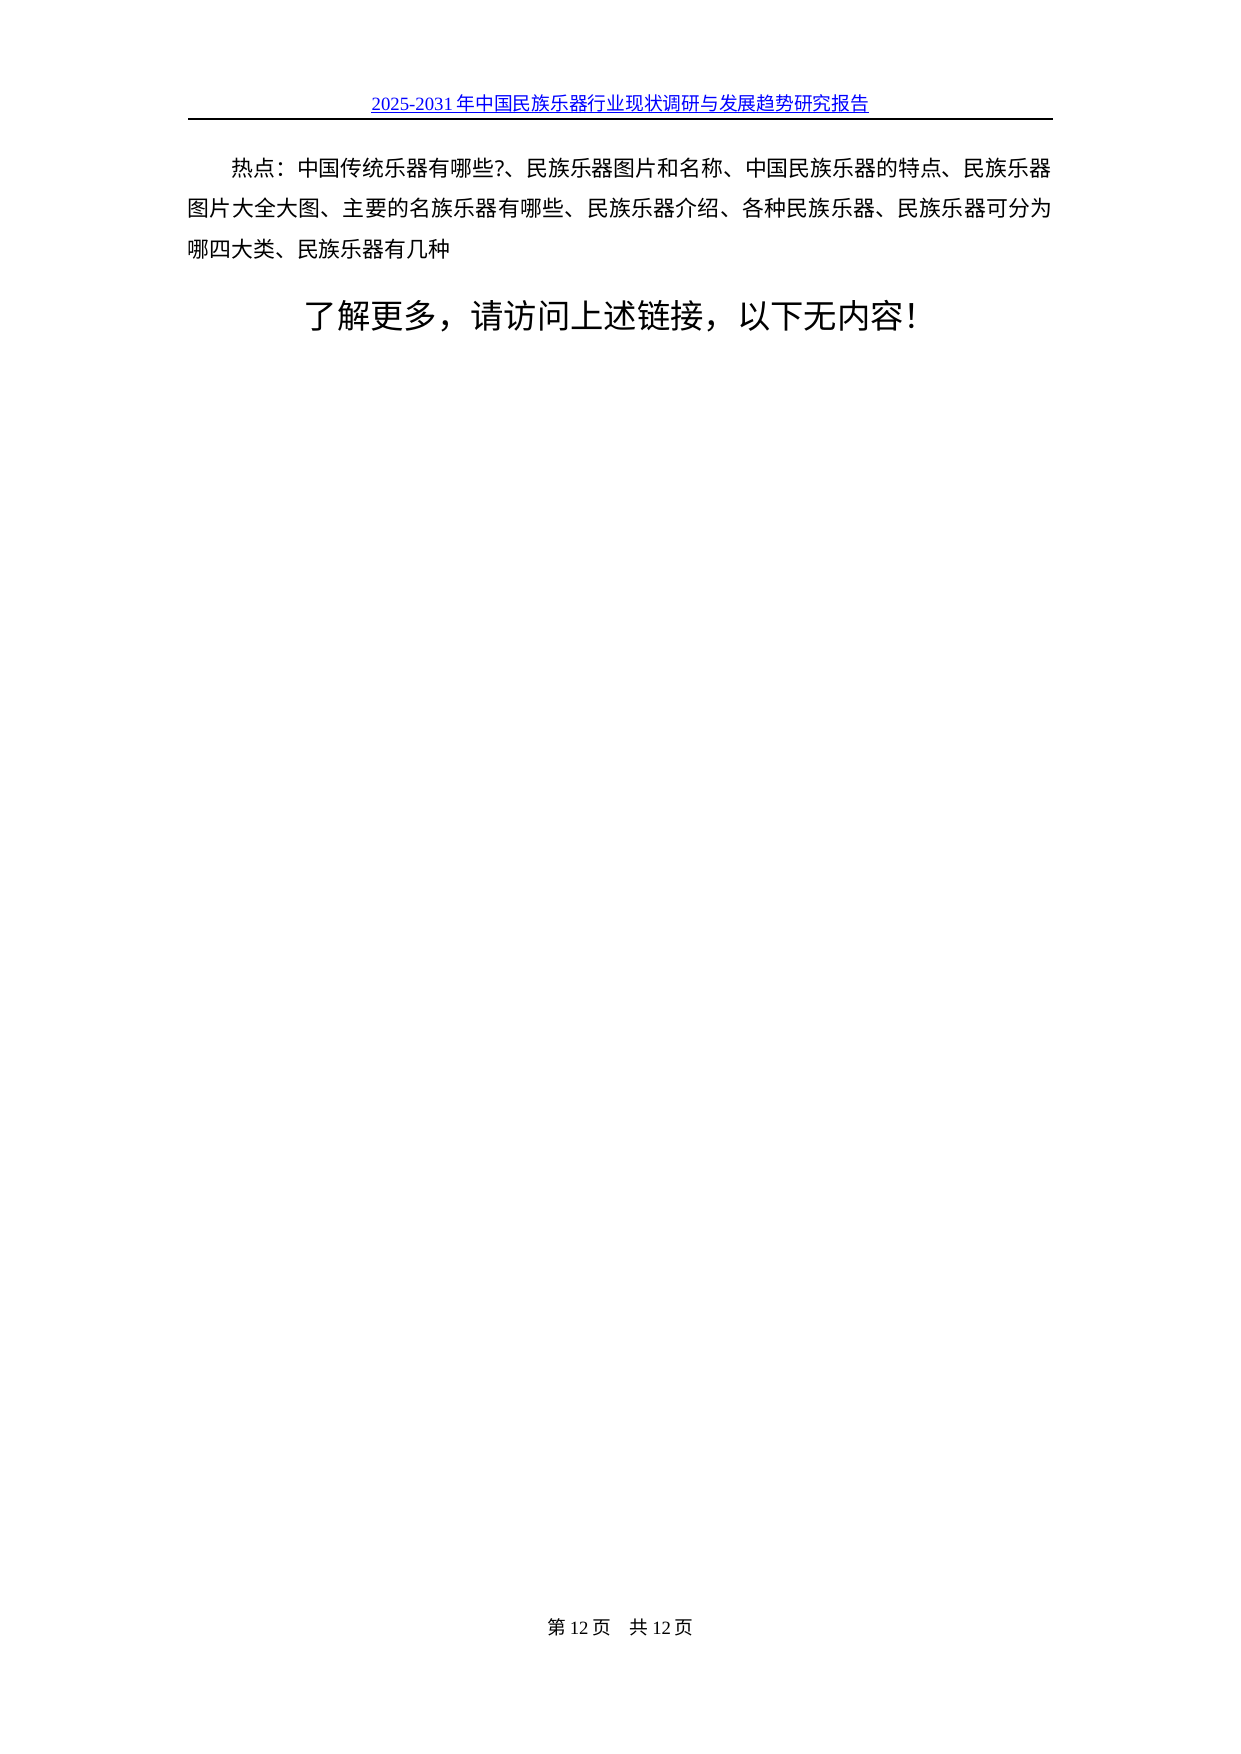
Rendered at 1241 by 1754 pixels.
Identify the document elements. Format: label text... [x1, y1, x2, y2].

title 了解更多，请访问上述链接，以下无内容！ [187, 282, 1053, 347]
text 热点：中国传统乐器有哪些?、民族乐器图片和名称、中国民族乐器的特点、民族乐器图片大全大图、主要的名族乐器有哪些、民族乐器介绍、各种民族乐器、民族乐器可分为哪四大类、民族乐器有几种 [187, 150, 1053, 264]
